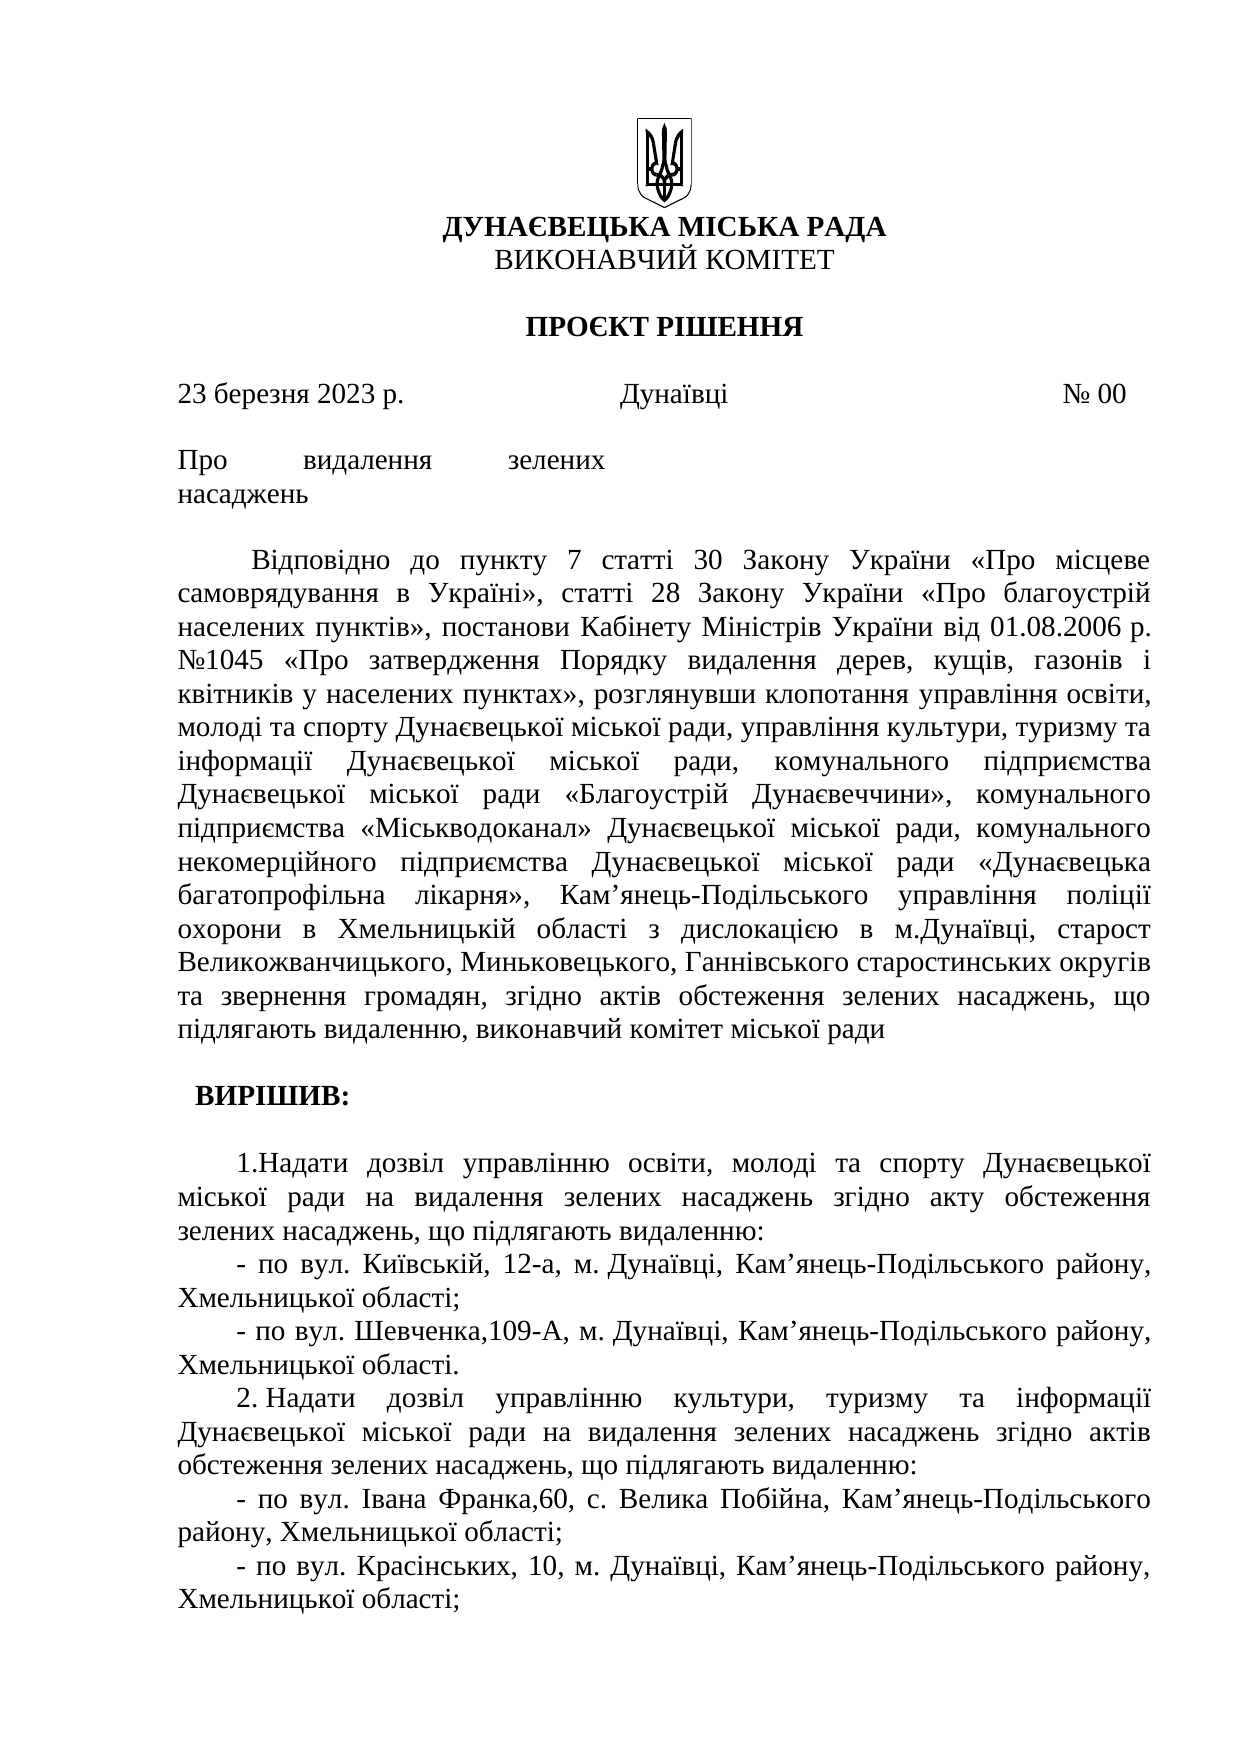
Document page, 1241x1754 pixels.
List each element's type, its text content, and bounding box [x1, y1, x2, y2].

text 1.Надати дозвіл управлінню освіти, молоді та спорту Дунаєвецької міської ради на видалення зелених насаджень згідно акту обстеження зелених насаджень, що підлягають видаленню: [177, 1146, 1152, 1246]
text - по вул. Шевченка,109-А, м. Дунаївці, Кам’янець-Подільського району, Хмельницької області. [177, 1313, 1152, 1380]
text - по вул. Красінських, 10, м. Дунаївці, Кам’янець-Подільського району, Хмельницької області; [177, 1548, 1152, 1615]
text 2. Надати дозвіл управлінню культури, туризму та інформації Дунаєвецької міської ради на видалення зелених насаджень згідно актів обстеження зелених насаджень, що підлягають видаленню: [177, 1380, 1152, 1481]
text ВИКОНАВЧИЙ КОМІТЕТ [177, 242, 1152, 276]
text Про видалення зелених насаджень [177, 442, 605, 509]
text ДУНАЄВЕЦЬКА МІСЬКА РАДА [177, 209, 1152, 242]
text ВИРІШИВ: [195, 1078, 1146, 1112]
text - по вул. Івана Франка,60, с. Велика Побійна, Кам’янець-Подільського району, Хмельницької області; [177, 1481, 1152, 1548]
text Відповідно до пункту 7 статті 30 Закону України «Про місцеве самоврядування в Україні», статті 28 Закону України «Про благоустрій населених пунктів», постанови Кабінету Міністрів України від 01.08.2006 р. №1045 «Про затвердження Порядку видалення дерев, кущів, газонів і квітників у населених пунктах», розглянувши клопотання управління освіти, молоді та спорту Дунаєвецької міської ради, управління культури, туризму та інформації Дунаєвецької міської ради, комунального підприємства Дунаєвецької міської ради «Благоустрій Дунаєвеччини», комунального підприємства «Міськводоканал» Дунаєвецької міської ради, комунального некомерційного підприємства Дунаєвецької міської ради «Дунаєвецька багатопрофільна лікарня», Кам’янець-Подільського управління поліції охорони в Хмельницькій області з дислокацією в м.Дунаївці, старост Великожванчицького, Миньковецького, Ганнівського старостинських округів та звернення громадян, згідно актів обстеження зелених насаджень, що підлягають видаленню, виконавчий комітет міської ради [177, 542, 1152, 1045]
text ПРОЄКТ РІШЕННЯ [177, 309, 1152, 343]
text - по вул. Київській, 12-а, м. Дунаївці, Кам’янець-Подільського району, Хмельницької області; [177, 1246, 1152, 1313]
text 23 березня 2023 р. Дунаївці № 00 [177, 376, 1152, 410]
